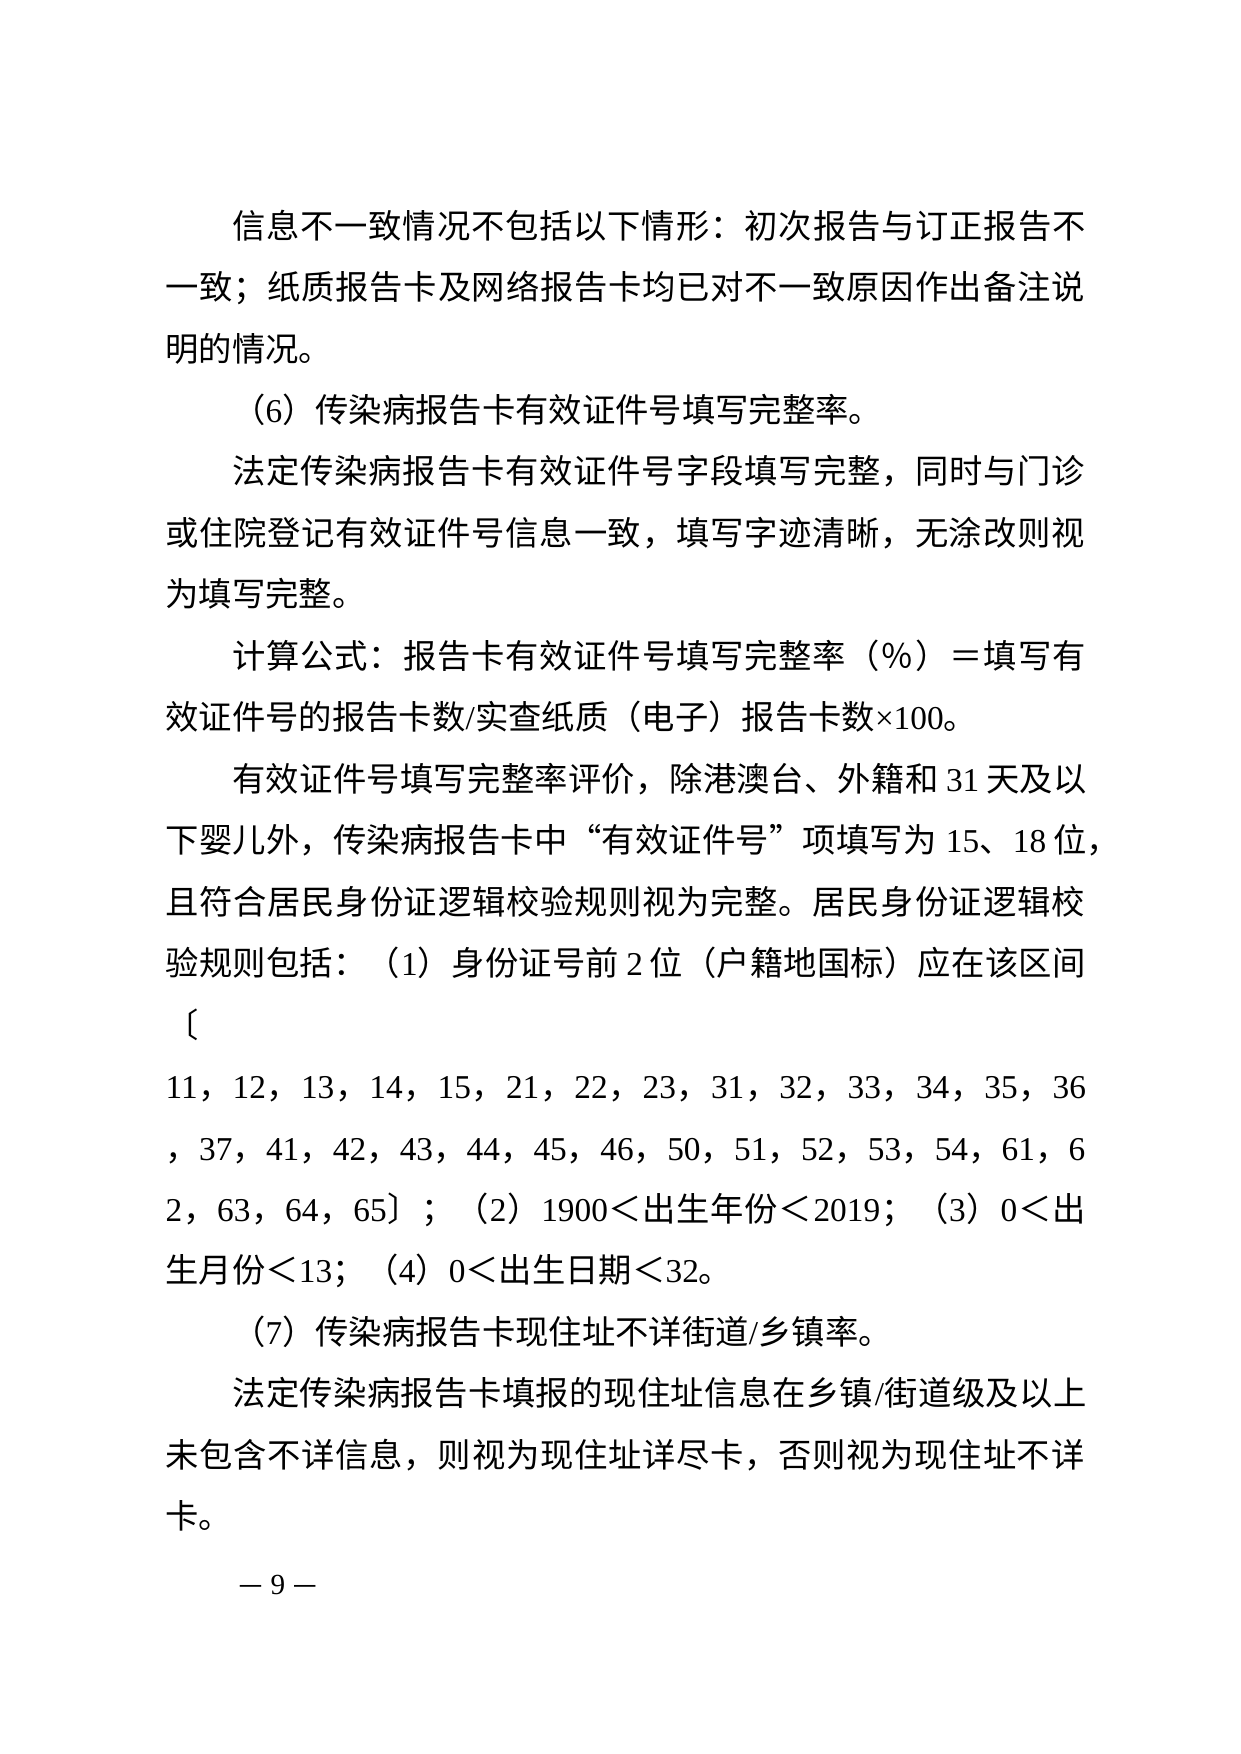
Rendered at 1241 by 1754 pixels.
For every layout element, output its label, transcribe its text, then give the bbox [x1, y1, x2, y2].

text 法定传染病报告卡填报的现住址信息在乡镇/街道级及以上未包含不详信息，则视为现住址详尽卡，否则视为现住址不详卡。 [165, 1357, 1087, 1541]
text 信息不一致情况不包括以下情形：初次报告与订正报告不一致；纸质报告卡及网络报告卡均已对不一致原因作出备注说明的情况。 [165, 189, 1087, 373]
text （6）传染病报告卡有效证件号填写完整率。 [165, 373, 1087, 435]
text 有效证件号填写完整率评价，除港澳台、外籍和31天及以下婴儿外，传染病报告卡中“有效证件号”项填写为15、18位，且符合居民身份证逻辑校验规则视为完整。居民身份证逻辑校验规则包括：（1）身份证号前2位（户籍地国标）应在该区间〔11，12，13，14，15，21，22，23，31，32，33，34，35，36，37，41，42，43，44，45，46，50，51，52，53，54，61，62，63，64，65〕；（2）1900＜出生年份＜2019；（3）0＜出生月份＜13；（4）0＜出生日期＜32。 [165, 742, 1087, 1295]
text 计算公式：报告卡有效证件号填写完整率（％）＝填写有效证件号的报告卡数/实查纸质（电子）报告卡数×100。 [165, 619, 1087, 742]
text 法定传染病报告卡有效证件号字段填写完整，同时与门诊或住院登记有效证件号信息一致，填写字迹清晰，无涂改则视为填写完整。 [165, 435, 1087, 619]
text （7）传染病报告卡现住址不详街道/乡镇率。 [165, 1295, 1087, 1357]
